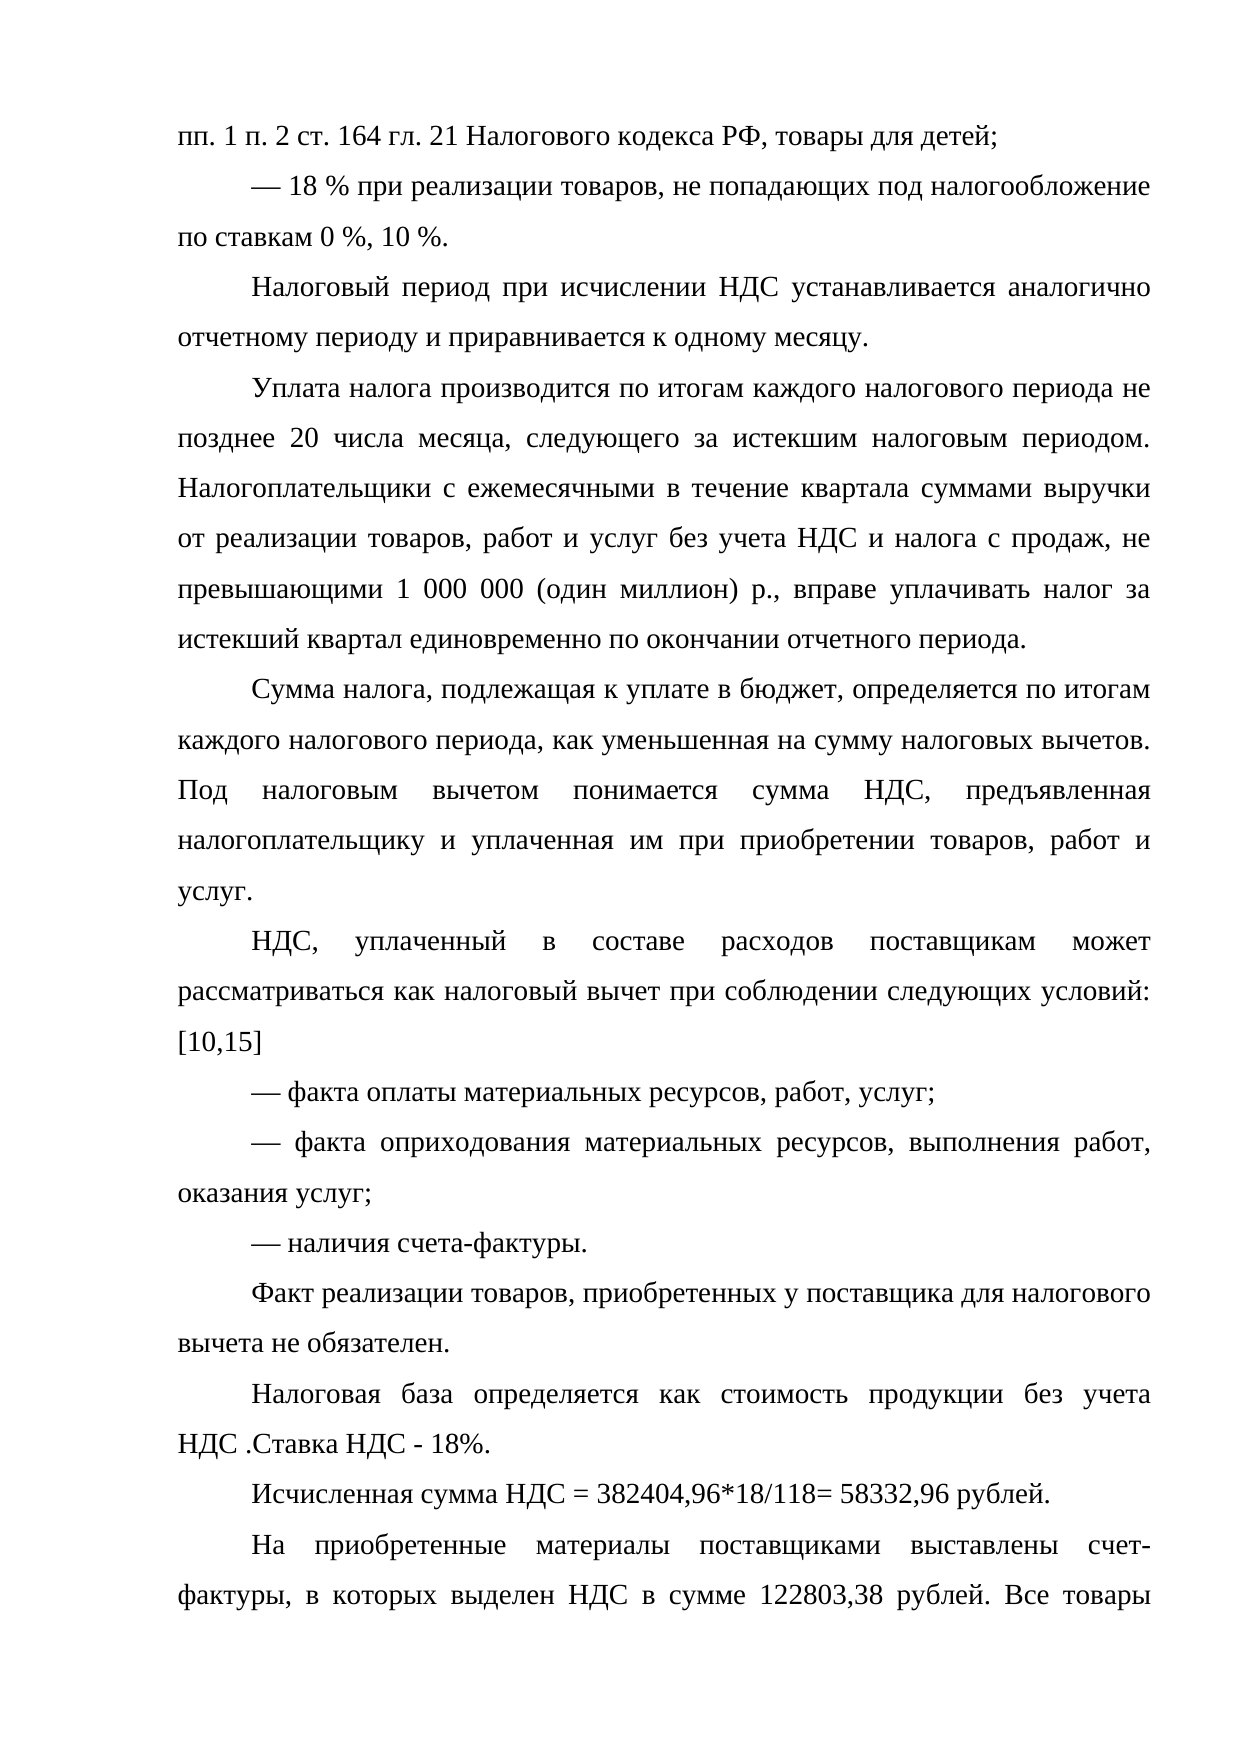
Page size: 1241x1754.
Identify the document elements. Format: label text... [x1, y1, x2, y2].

text Факт реализации товаров, приобретенных у поставщика для налогового вычета не обязателен. [177, 1275, 1152, 1359]
text — факта оплаты материальных ресурсов, работ, услуг; [177, 1074, 1152, 1108]
text Налоговая база определяется как стоимость продукции без учета НДС .Ставка НДС - 18%. [177, 1376, 1152, 1460]
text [177, 1527, 1152, 1611]
text — факта оприходования материальных ресурсов, выполнения работ, оказания услуг; [177, 1124, 1152, 1208]
text Исчисленная сумма НДС = 382404,96*18/118= 58332,96 рублей. [177, 1477, 1152, 1510]
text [177, 118, 1152, 152]
text Уплата налога производится по итогам каждого налогового периода не позднее 20 числа месяца, следующего за истекшим налоговым периодом. Налогоплательщики с ежемесячными в течение квартала суммами выручки от реализации товаров, работ и услуг без учета НДС и налога с продаж, не превышающими 1 000 000 (один миллион) р., вправе уплачивать налог за истекший квартал единовременно по окончании отчетного периода. [177, 370, 1152, 655]
text Сумма налога, подлежащая к уплате в бюджет, определяется по итогам каждого налогового периода, как уменьшенная на сумму налоговых вычетов. Под налоговым вычетом понимается сумма НДС, предъявленная налогоплательщику и уплаченная им при приобретении товаров, работ и услуг. [177, 672, 1152, 906]
text — наличия счета-фактуры. [177, 1225, 1152, 1258]
text НДС, уплаченный в составе расходов поставщикам может рассматриваться как налоговый вычет при соблюдении следующих условий: [10,15] [177, 923, 1152, 1057]
text — 18 % при реализации товаров, не попадающих под налогообложение по ставкам 0 %, 10 %. [177, 168, 1152, 252]
text Налоговый период при исчислении НДС устанавливается аналогично отчетному периоду и приравнивается к одному месяцу. [177, 269, 1152, 353]
